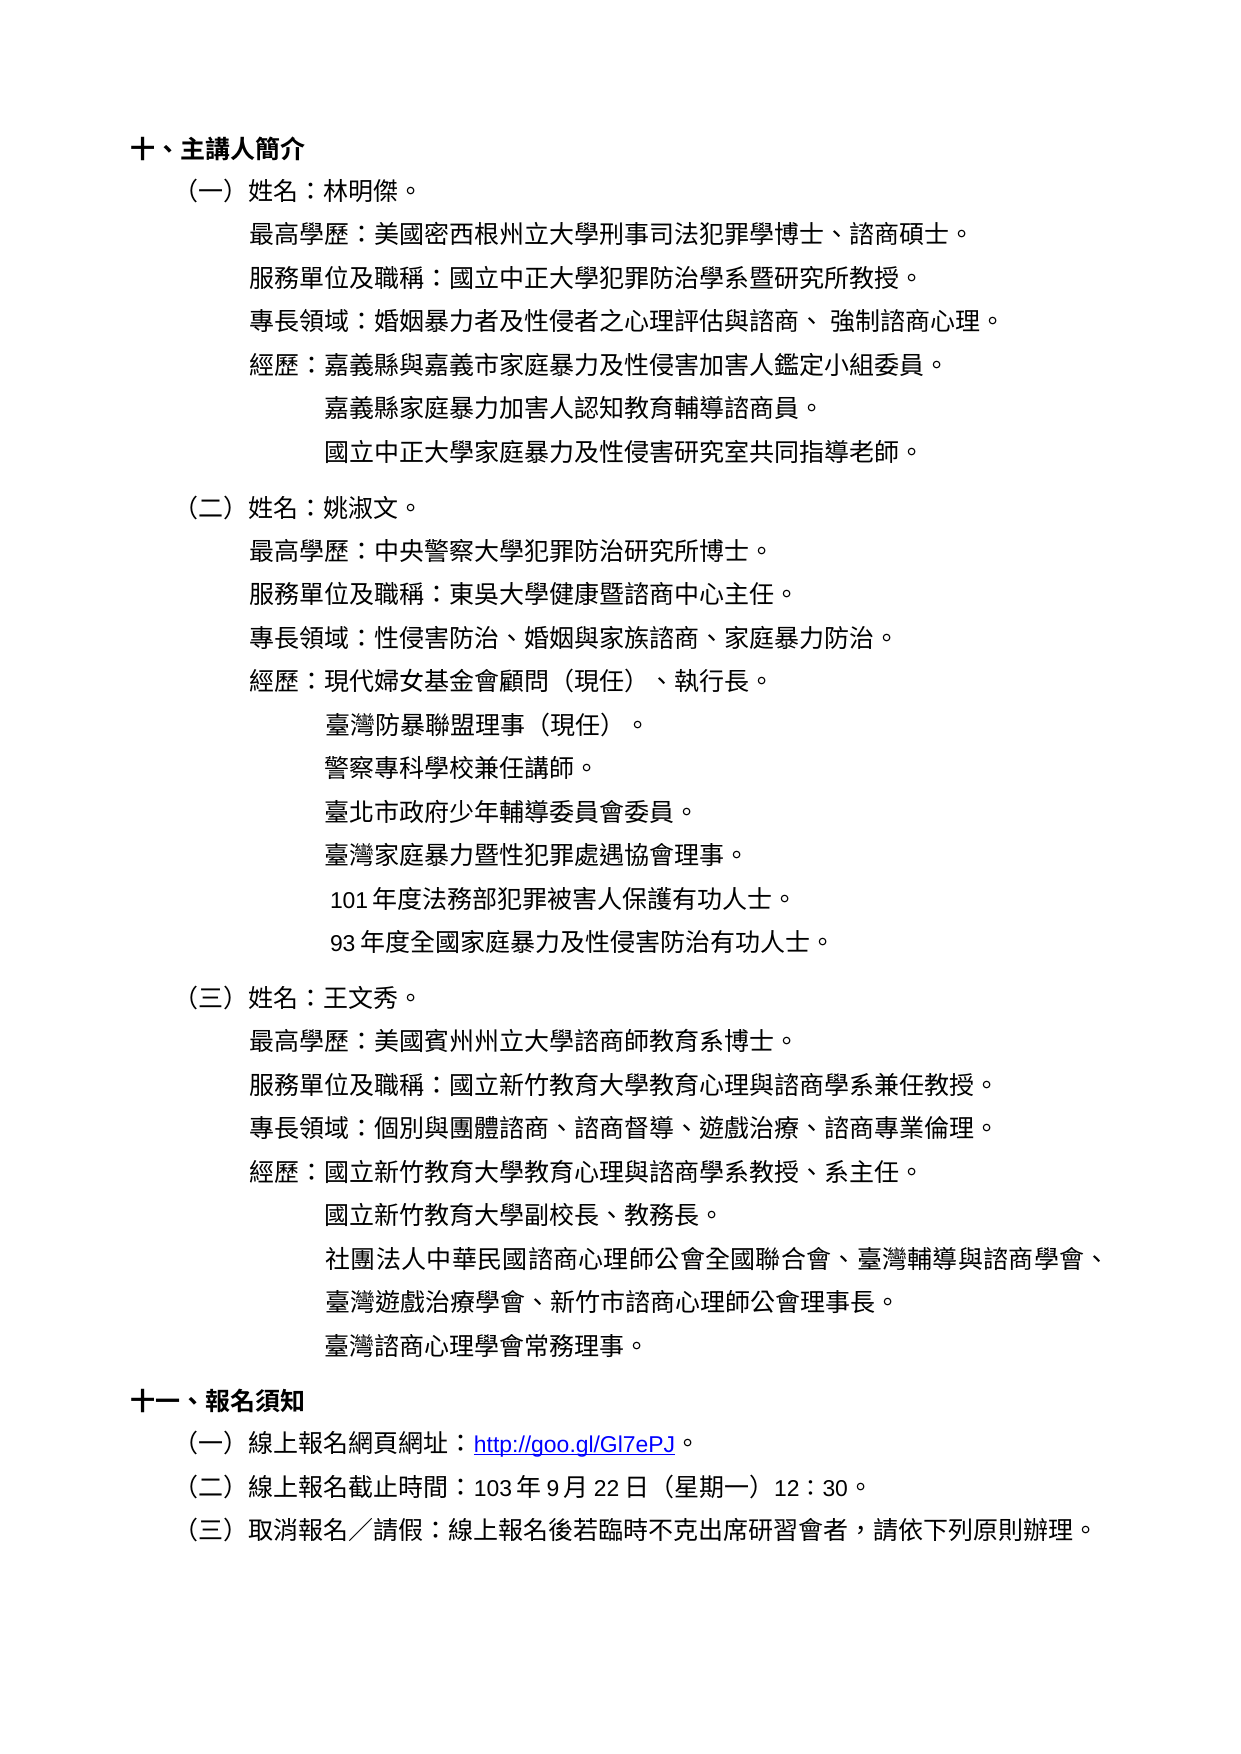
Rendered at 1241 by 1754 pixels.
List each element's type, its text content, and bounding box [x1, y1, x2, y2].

text 警察專科學校兼任講師。 [249, 749, 1110, 785]
text 嘉義縣家庭暴力加害人認知教育輔導諮商員。 [249, 389, 1110, 425]
text 專長領域：婚姻暴力者及性侵者之心理評估與諮商、 強制諮商心理。 [249, 302, 1110, 338]
text 國立中正大學家庭暴力及性侵害研究室共同指導老師。 [249, 432, 1110, 468]
text 經歷：嘉義縣與嘉義市家庭暴力及性侵害加害人鑑定小組委員。 [249, 345, 1110, 382]
text 十、主講人簡介 [130, 130, 1110, 166]
text 專長領域：性侵害防治、婚姻與家族諮商、家庭暴力防治。 [249, 618, 1110, 655]
text （三）取消報名／請假：線上報名後若臨時不克出席研習會者，請依下列原則辦理。 [174, 1510, 1110, 1547]
text 93年度全國家庭暴力及性侵害防治有功人士。 [249, 922, 1110, 959]
text 最高學歷：中央警察大學犯罪防治研究所博士。 [249, 532, 1110, 568]
text 最高學歷：美國賓州州立大學諮商師教育系博士。 [249, 1022, 1110, 1058]
text 社團法人中華民國諮商心理師公會全國聯合會、臺灣輔導與諮商學會、臺灣遊戲治療學會、新竹市諮商心理師公會理事長。 [325, 1239, 1110, 1319]
text 服務單位及職稱：國立中正大學犯罪防治學系暨研究所教授。 [249, 258, 1110, 295]
text 經歷：國立新竹教育大學教育心理與諮商學系教授、系主任。 [249, 1152, 1110, 1188]
text 專長領域：個別與團體諮商、諮商督導、遊戲治療、諮商專業倫理。 [249, 1109, 1110, 1145]
text 臺灣家庭暴力暨性犯罪處遇協會理事。 [249, 836, 1110, 872]
text （二）姓名：姚淑文。 [174, 488, 1110, 524]
text 國立新竹教育大學副校長、教務長。 [249, 1196, 1110, 1232]
text 最高學歷：美國密西根州立大學刑事司法犯罪學博士、諮商碩士。 [249, 215, 1110, 251]
text 臺北市政府少年輔導委員會委員。 [249, 792, 1110, 828]
text 臺灣諮商心理學會常務理事。 [249, 1326, 1110, 1362]
text 服務單位及職稱：東吳大學健康暨諮商中心主任。 [249, 575, 1110, 611]
text （一）姓名：林明傑。 [174, 172, 1110, 208]
text 經歷：現代婦女基金會顧問（現任）、執行長。 [249, 662, 1110, 698]
text 服務單位及職稱：國立新竹教育大學教育心理與諮商學系兼任教授。 [249, 1065, 1110, 1102]
text （二）線上報名截止時間：103年9月22日（星期一）12：30。 [174, 1467, 1110, 1503]
text （一）線上報名網頁網址：http://goo.gl/Gl7ePJ。 [174, 1423, 1110, 1460]
text 101年度法務部犯罪被害人保護有功人士。 [249, 879, 1110, 915]
text 臺灣防暴聯盟理事（現任）。 [325, 705, 1110, 742]
text 十一、報名須知 [130, 1382, 1110, 1418]
text （三）姓名：王文秀。 [174, 978, 1110, 1015]
